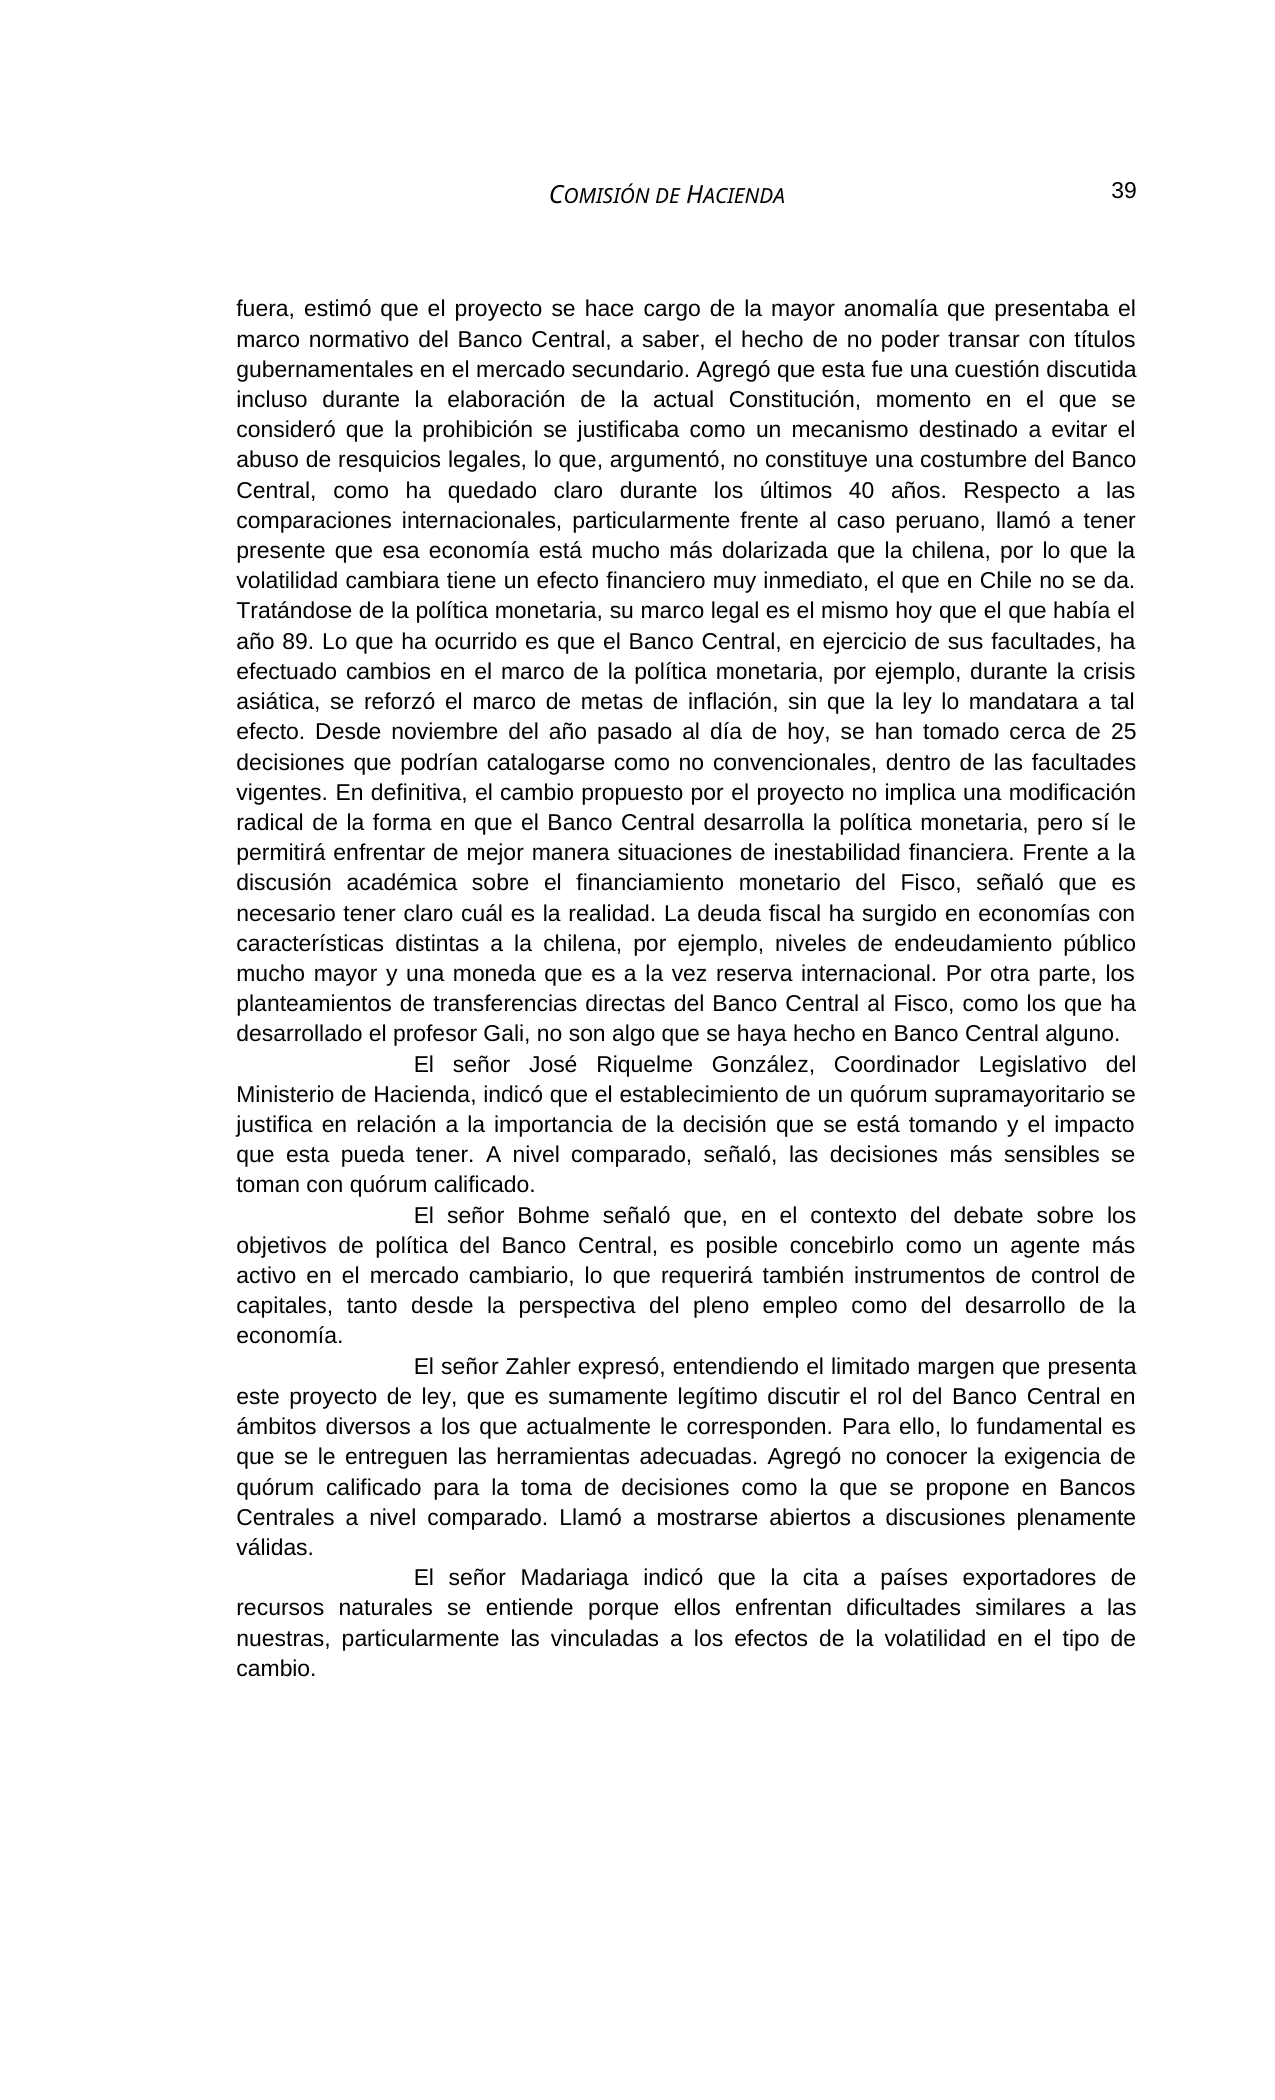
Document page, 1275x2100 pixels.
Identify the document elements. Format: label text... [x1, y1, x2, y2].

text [236, 295, 1137, 1047]
text El señor José Riquelme González, Coordinador Legislativo del Ministerio de Hacienda, indicó que el establecimiento de un quórum supramayoritario se justifica en relación a la importancia de la decisión que se está tomando y el impacto que esta pueda tener. A nivel comparado, señaló, las decisiones más sensibles se toman con quórum calificado. [236, 1051, 1137, 1198]
text El señor Zahler expresó, entendiendo el limitado margen que presenta este proyecto de ley, que es sumamente legítimo discutir el rol del Banco Central en ámbitos diversos a los que actualmente le corresponden. Para ello, lo fundamental es que se le entreguen las herramientas adecuadas. Agregó no conocer la exigencia de quórum calificado para la toma de decisiones como la que se propone en Bancos Centrales a nivel comparado. Llamó a mostrarse abiertos a discusiones plenamente válidas. [236, 1353, 1137, 1560]
text El señor Bohme señaló que, en el contexto del debate sobre los objetivos de política del Banco Central, es posible concebirlo como un agente más activo en el mercado cambiario, lo que requerirá también instrumentos de control de capitales, tanto desde la perspectiva del pleno empleo como del desarrollo de la economía. [236, 1202, 1137, 1349]
text El señor Madariaga indicó que la cita a países exportadores de recursos naturales se entiende porque ellos enfrentan dificultades similares a las nuestras, particularmente las vinculadas a los efectos de la volatilidad en el tipo de cambio. [236, 1564, 1137, 1681]
